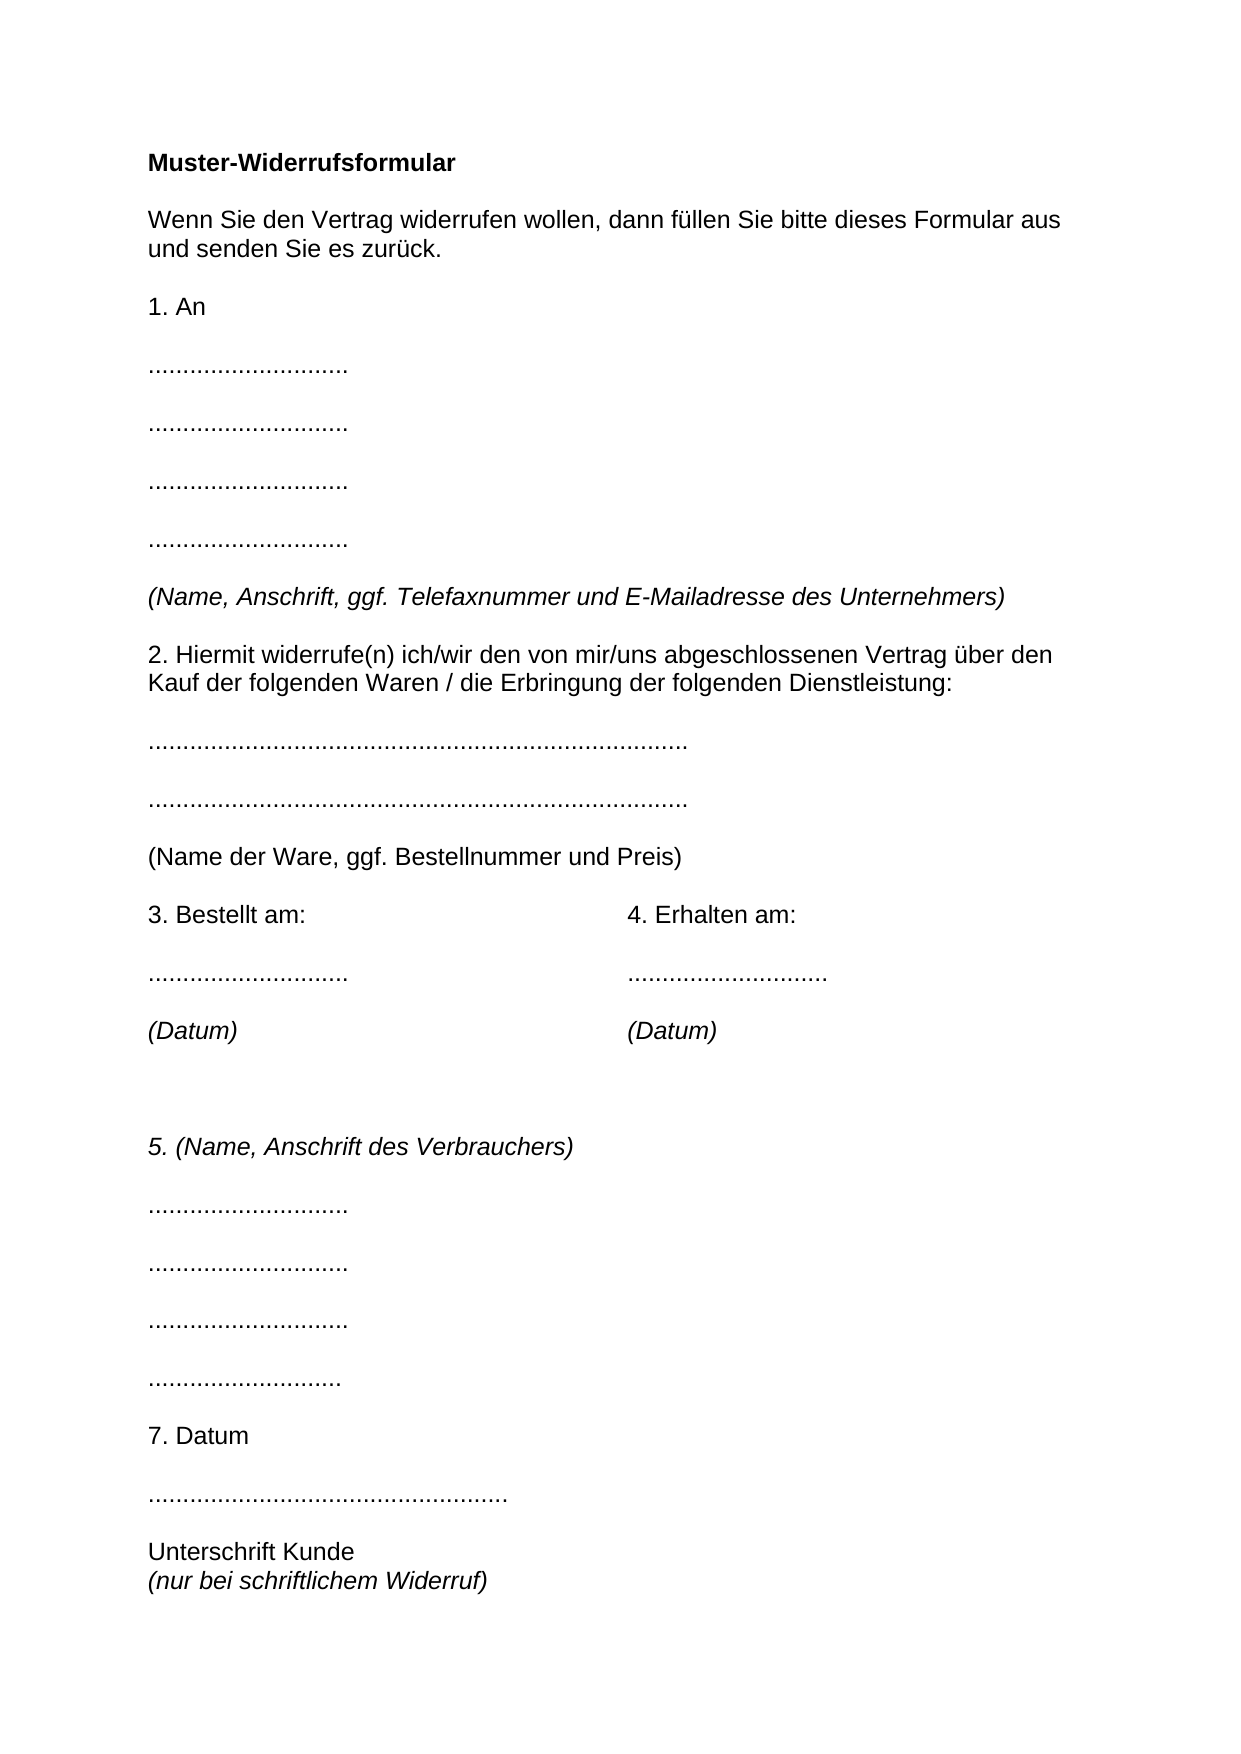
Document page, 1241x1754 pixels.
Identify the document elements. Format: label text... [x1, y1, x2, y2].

text 1. An [148, 292, 1093, 321]
text ............................. [148, 408, 1093, 437]
text ............................. [148, 1248, 1093, 1276]
text ............................. [148, 524, 1093, 553]
table_header 3. Bestellt am: ............................. (Datum) [136, 900, 616, 1103]
text Wenn Sie den Vertrag widerrufen wollen, dann füllen Sie bitte dieses Formular aus und senden Sie es zurück. [148, 206, 1093, 263]
text ............................ [148, 1363, 1093, 1392]
text Muster-Widerrufsformular [148, 148, 1093, 176]
text ............................. [148, 1306, 1093, 1334]
text (Name der Ware, ggf. Bestellnummer und Preis) [148, 842, 1093, 871]
text ............................. [148, 350, 1093, 379]
text ............................. [148, 1190, 1093, 1218]
table_header 4. Erhalten am: ............................. (Datum) [616, 900, 1095, 1103]
text .............................................................................. [148, 726, 1093, 755]
text 7. Datum [148, 1421, 1093, 1450]
text ............................. [148, 466, 1093, 495]
text .............................................................................. [148, 784, 1093, 813]
text 2. Hiermit widerrufe(n) ich/wir den von mir/uns abgeschlossenen Vertrag über den Kauf der folgenden Waren / die Erbringung der folgenden Dienstleistung: [148, 640, 1093, 697]
text Unterschrift Kunde (nur bei schriftlichem Widerruf) [148, 1537, 1093, 1595]
text 5. (Name, Anschrift des Verbrauchers) [148, 1132, 1093, 1161]
text (Name, Anschrift, ggf. Telefaxnummer und E-Mailadresse des Unternehmers) [148, 582, 1093, 611]
text .................................................... [148, 1479, 1093, 1508]
